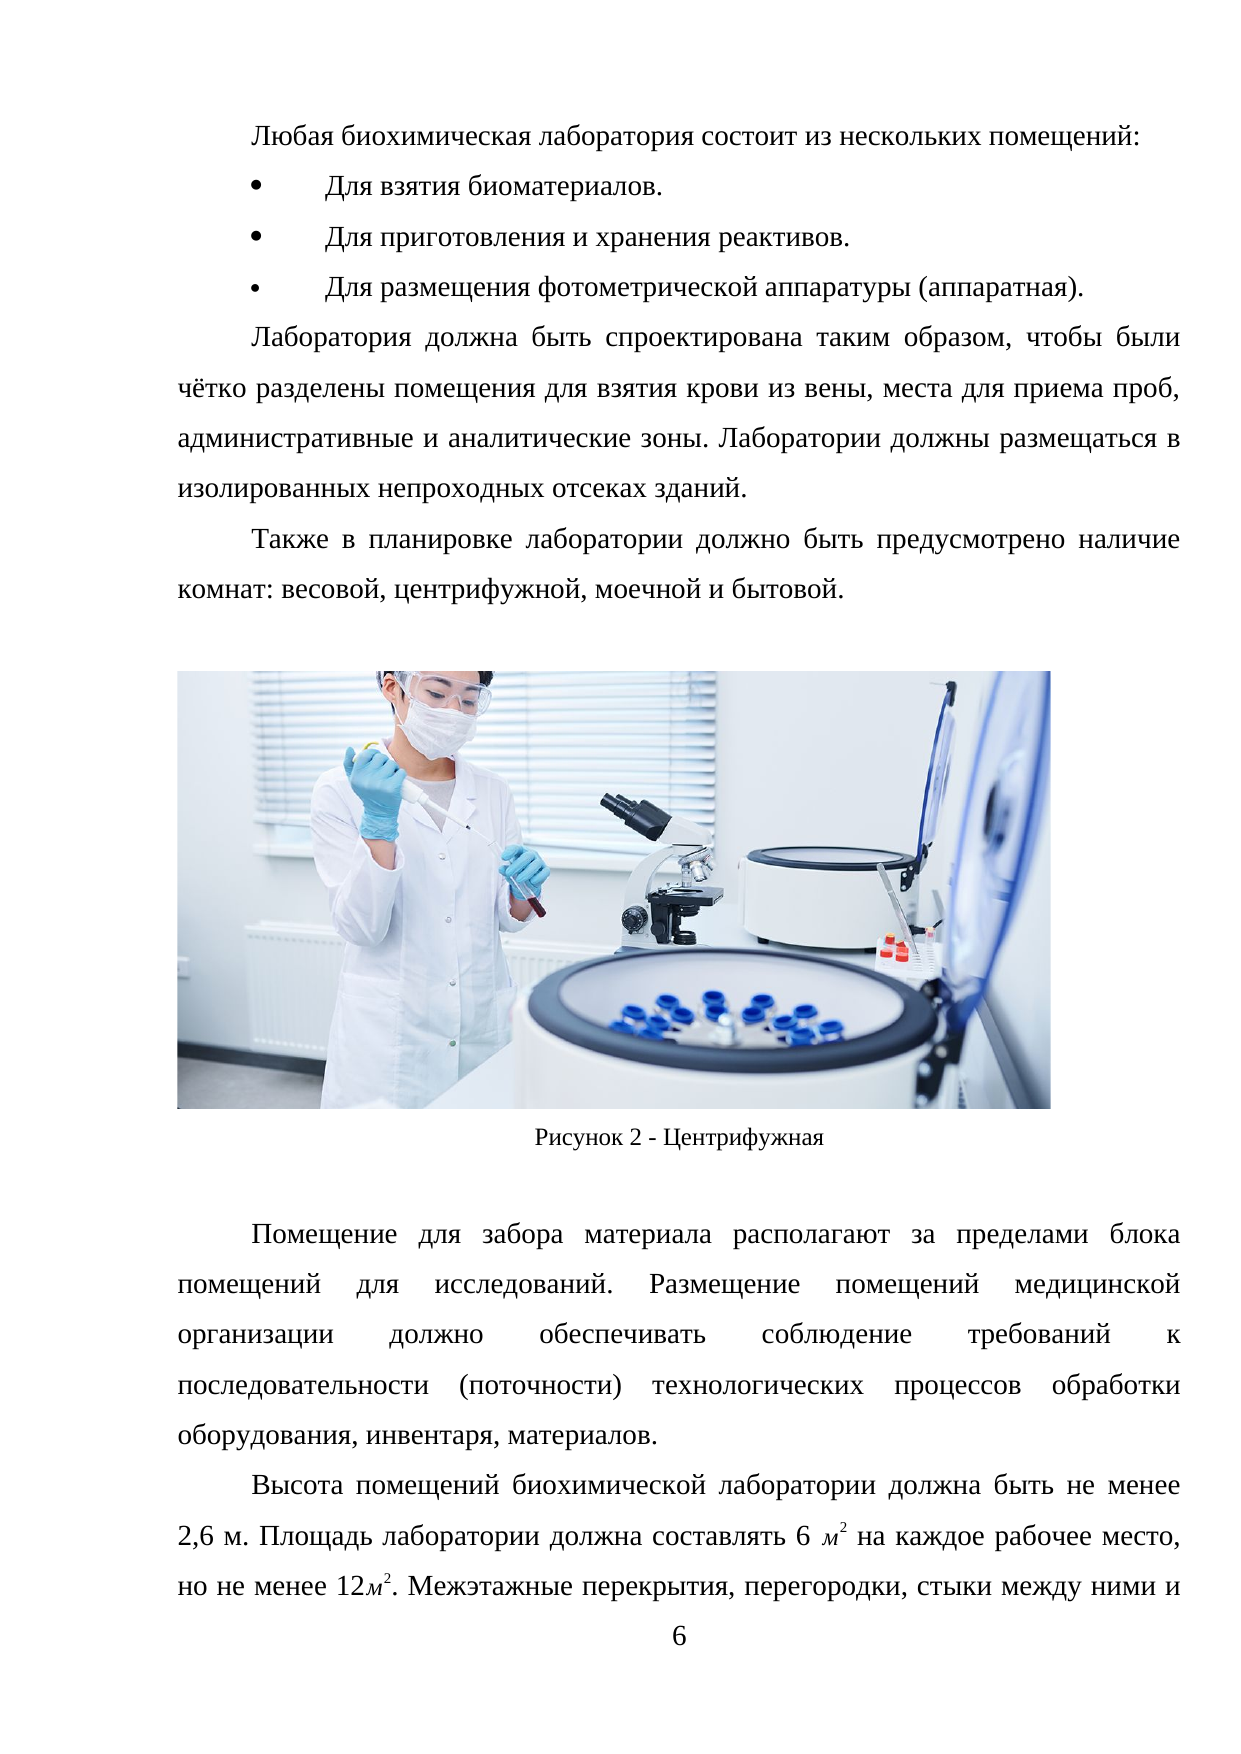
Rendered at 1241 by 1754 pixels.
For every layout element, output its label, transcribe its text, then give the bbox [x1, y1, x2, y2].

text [177, 1467, 1181, 1602]
picture [177, 671, 1051, 1109]
text Рисунок 2 - Центрифужная [177, 1122, 1181, 1151]
text Помещение для забора материала располагают за пределами блока помещений для исследований. Размещение помещений медицинской организации должно обеспечивать соблюдение требований к последовательности (поточности) технологических процессов обработки оборудования, инвентаря, материалов. [177, 1216, 1181, 1451]
list Для взятия биоматериалов. [177, 168, 1181, 202]
text Любая биохимическая лаборатория состоит из нескольких помещений: [177, 118, 1181, 152]
list Для размещения фотометрической аппаратуры (аппаратная). [177, 269, 1181, 303]
text Лаборатория должна быть спроектирована таким образом, чтобы были чётко разделены помещения для взятия крови из вены, места для приема проб, административные и аналитические зоны. Лаборатории должны размещаться в изолированных непроходных отсеках зданий. [177, 319, 1181, 504]
list Для приготовления и хранения реактивов. [177, 219, 1181, 252]
text Также в планировке лаборатории должно быть предусмотрено наличие комнат: весовой, центрифужной, моечной и бытовой. [177, 521, 1181, 605]
